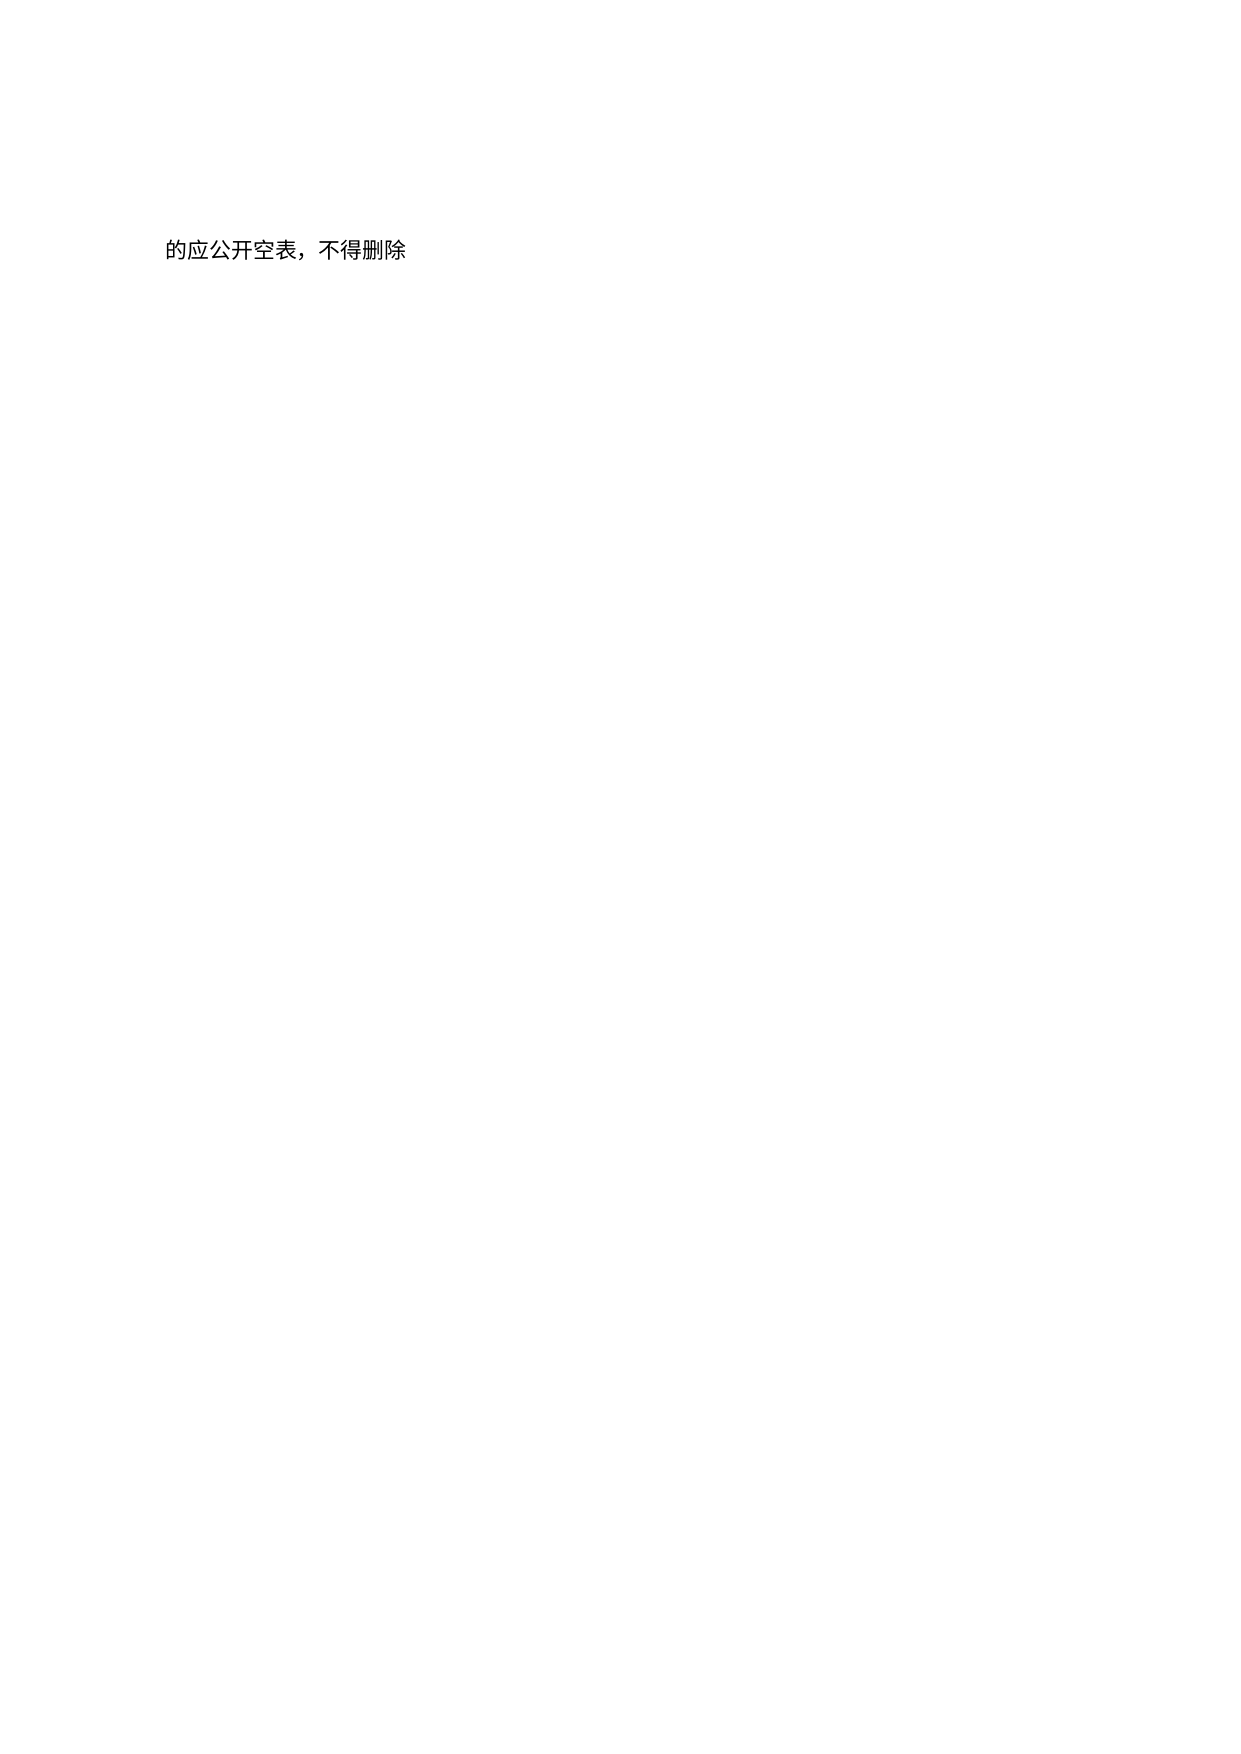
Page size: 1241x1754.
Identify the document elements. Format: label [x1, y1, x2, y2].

text [165, 219, 1075, 279]
